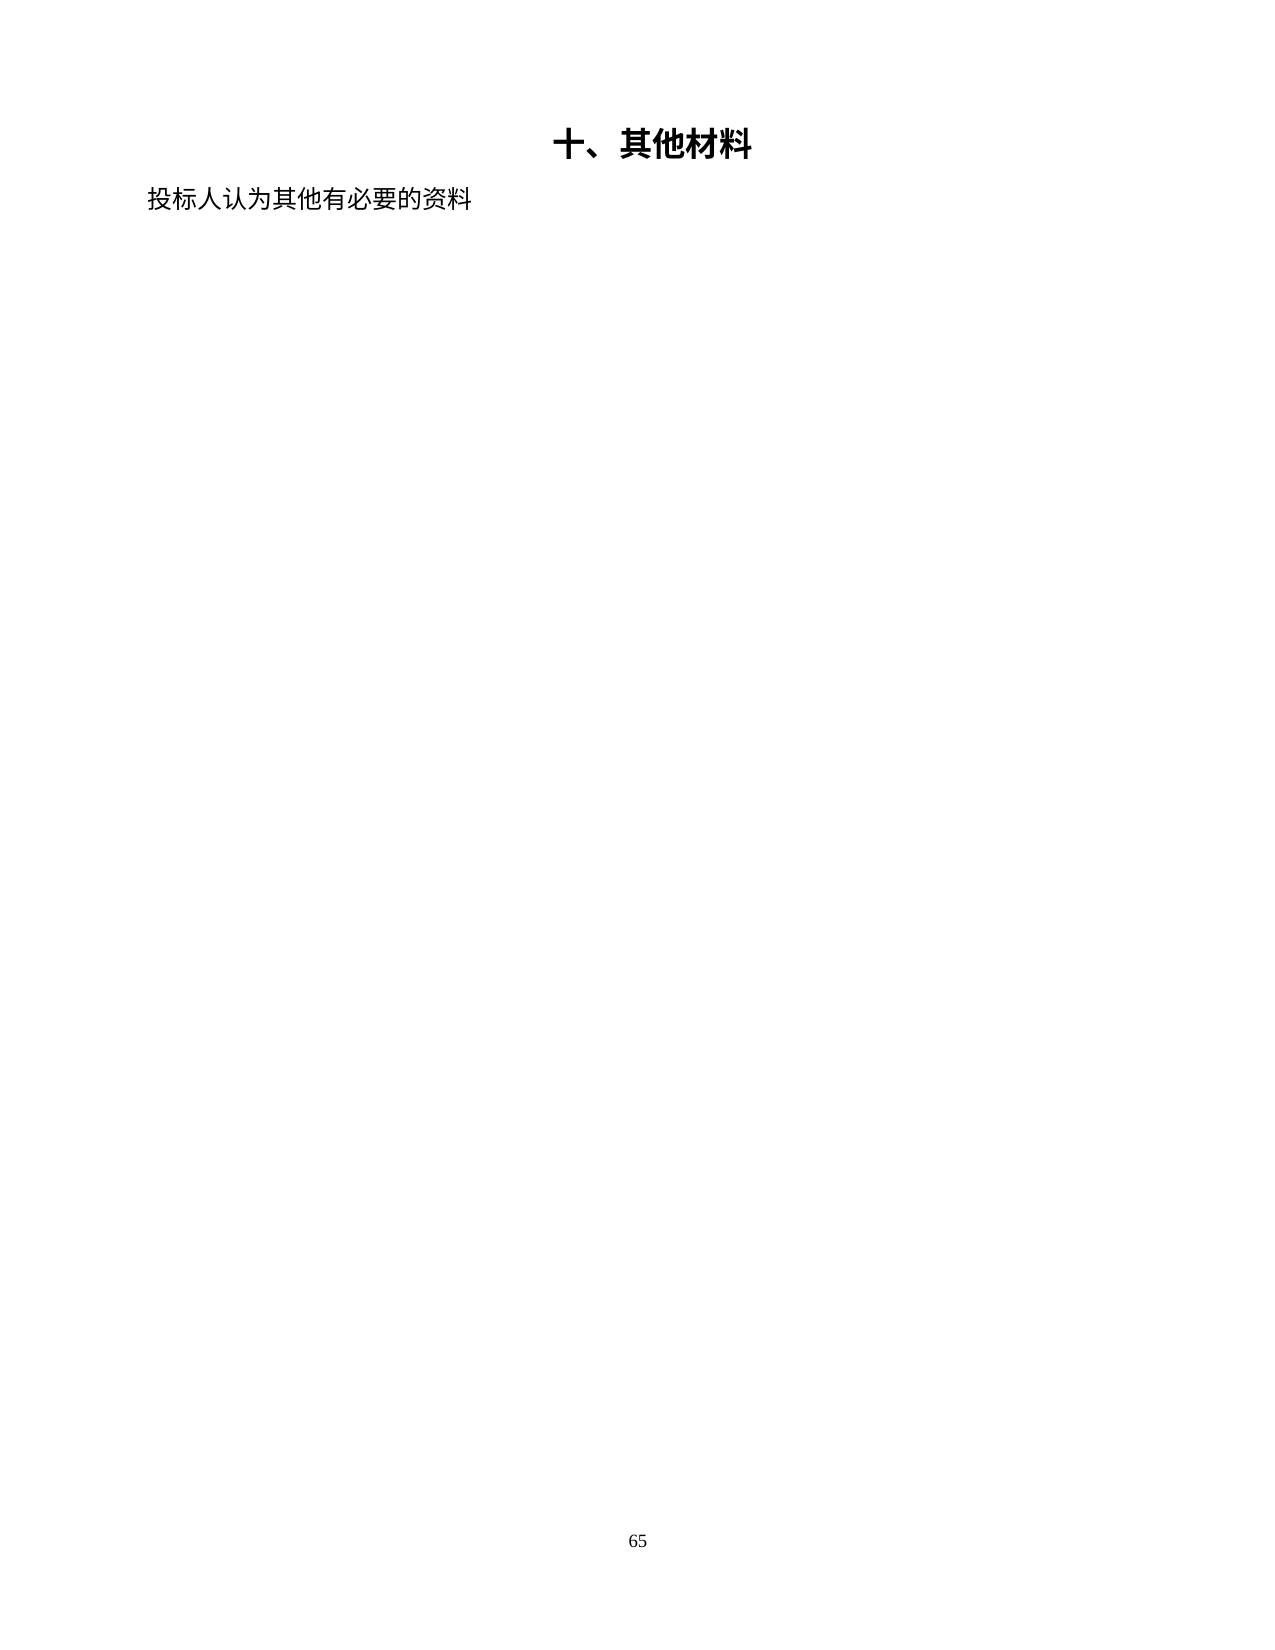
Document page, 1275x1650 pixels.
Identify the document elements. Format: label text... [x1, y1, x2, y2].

list 投标人认为其他有必要的资料 [148, 166, 1157, 218]
list 十、其他材料 [148, 118, 1157, 166]
